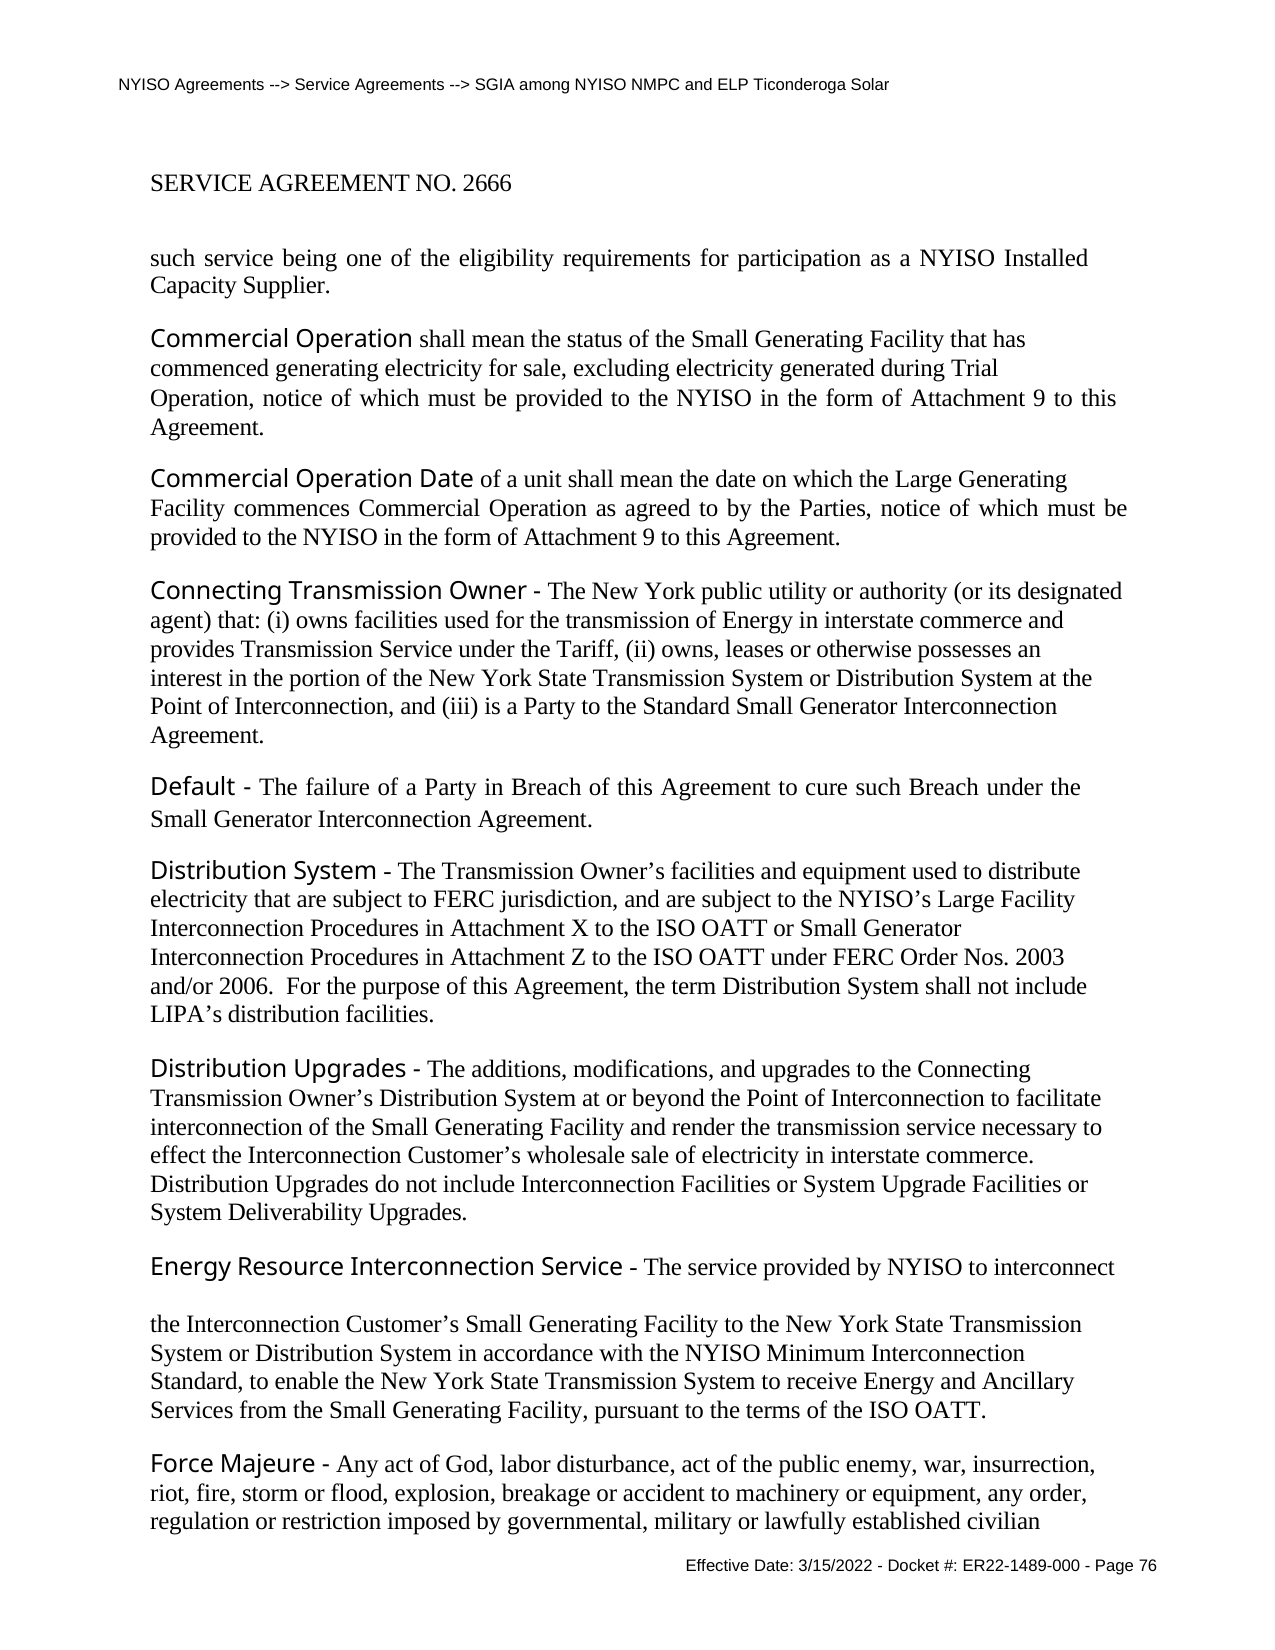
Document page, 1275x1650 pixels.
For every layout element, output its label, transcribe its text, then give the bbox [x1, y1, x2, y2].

text Energy Resource Interconnection Service - The service provided by NYISO to interconnect the Interconnection Customer’s Small Generating Facility to the New York State Transmission System or Distribution System in accordance with the NYISO Minimum Interconnection Standard, to enable the New York State Transmission System to receive Energy and Ancillary Services from the Small Generating Facility, pursuant to the terms of the ISO OATT. [150, 1252, 1120, 1424]
text SERVICE AGREEMENT NO. 2666 [150, 168, 1275, 197]
text Operation, notice of which must be provided to the NYISO in the form of Attachment 9 to this Agreement. [150, 383, 1117, 441]
text Distribution Upgrades - The additions, modifications, and upgrades to the Connecting [150, 1054, 1275, 1083]
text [150, 1449, 1142, 1535]
text such service being one of the eligibility requirements for participation as a NYISO Installed Capacity Supplier. [150, 245, 1088, 299]
text Distribution System - The Transmission Owner’s facilities and equipment used to distribute electricity that are subject to FERC jurisdiction, and are subject to the NYISO’s Large Facility Interconnection Procedures in Attachment X to the ISO OATT or Small Generator Interconnection Procedures in Attachment Z to the ISO OATT under FERC Order Nos. 2003 and/or 2006. For the purpose of this Agreement, the term Distribution System shall not include LIPA’s distribution facilities. [150, 856, 1127, 1029]
text Transmission Owner’s Distribution System at or beyond the Point of Interconnection to facilitate interconnection of the Small Generating Facility and render the transmission service necessary to effect the Interconnection Customer’s wholesale sale of electricity in interstate commerce. Distribution Upgrades do not include Interconnection Facilities or System Upgrade Facilities or System Deliverability Upgrades. [150, 1083, 1142, 1227]
text Commercial Operation shall mean the status of the Small Generating Facility that has [150, 324, 1275, 353]
text Default - The failure of a Party in Breach of this Agreement to cure such Breach under the Small Generator Interconnection Agreement. [150, 771, 1082, 833]
text Facility commences Commercial Operation as agreed to by the Parties, notice of which must be provided to the NYISO in the form of Attachment 9 to this Agreement. [150, 493, 1128, 551]
text Connecting Transmission Owner - The New York public utility or authority (or its designated agent) that: (i) owns facilities used for the transmission of Energy in interstate commerce and provides Transmission Service under the Tariff, (ii) owns, leases or otherwise possesses an interest in the portion of the New York State Transmission System or Distribution System at the Point of Interconnection, and (iii) is a Party to the Standard Small Generator Interconnection Agreement. [150, 577, 1135, 749]
text Commercial Operation Date of a unit shall mean the date on which the Large Generating [150, 464, 1275, 493]
text commenced generating electricity for sale, excluding electricity generated during Trial [150, 354, 1275, 382]
